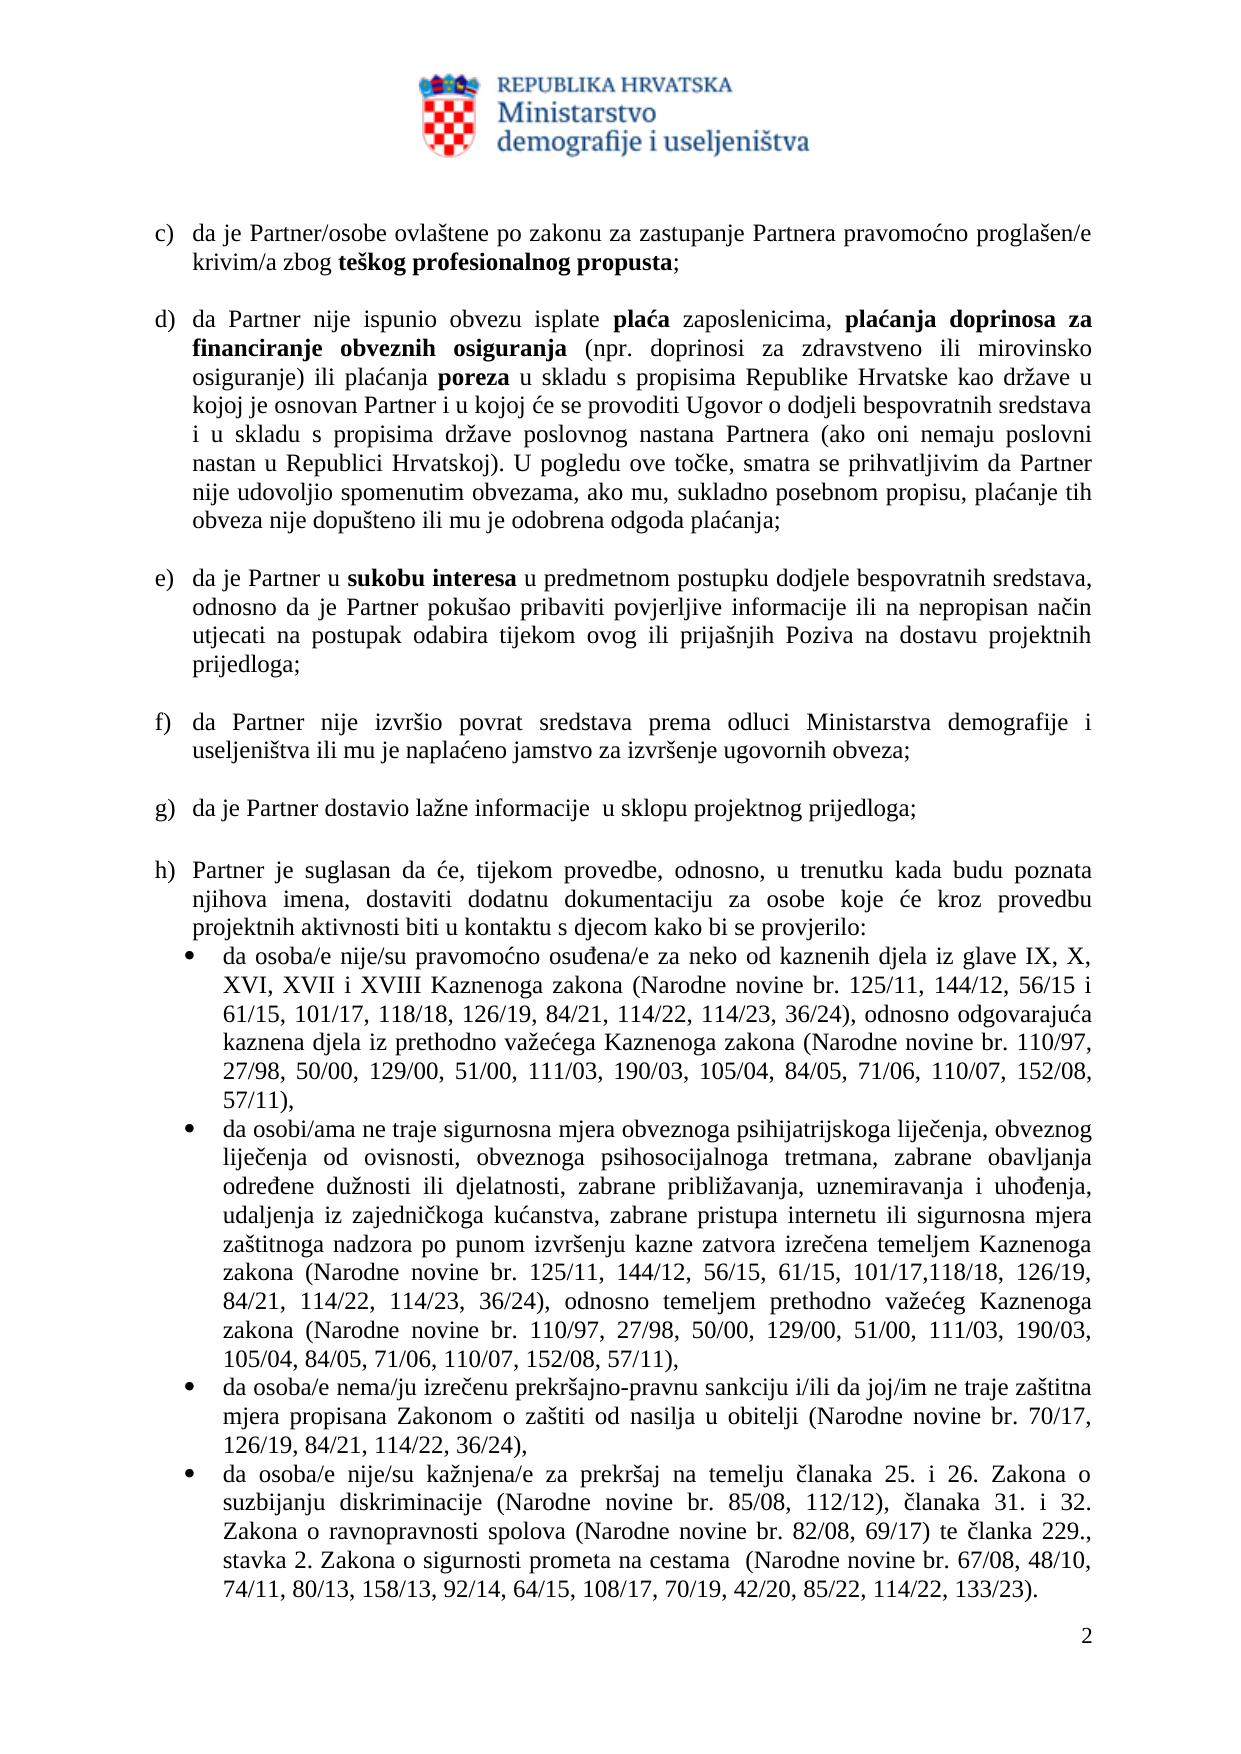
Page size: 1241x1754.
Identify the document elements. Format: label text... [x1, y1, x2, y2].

list da osoba/e nema/ju izrečenu prekršajno-pravnu sankciju i/ili da joj/im ne traje zaštitna mjera propisana Zakonom o zaštiti od nasilja u obitelji (Narodne novine br. 70/17, 126/19, 84/21, 114/22, 36/24), [185, 1372, 1093, 1459]
list da osoba/e nije/su kažnjena/e za prekršaj na temelju članaka 25. i 26. Zakona o suzbijanju diskriminacije (Narodne novine br. 85/08, 112/12), članaka 31. i 32. Zakona o ravnopravnosti spolova (Narodne novine br. 82/08, 69/17) te članka 229., stavka 2. Zakona o sigurnosti prometa na cestama (Narodne novine br. 67/08, 48/10, 74/11, 80/13, 158/13, 92/14, 64/15, 108/17, 70/19, 42/20, 85/22, 114/22, 133/23). [185, 1459, 1093, 1602]
list da osobi/ama ne traje sigurnosna mjera obveznoga psihijatrijskoga liječenja, obveznog liječenja od ovisnosti, obveznoga psihosocijalnoga tretmana, zabrane obavljanja određene dužnosti ili djelatnosti, zabrane približavanja, uznemiravanja i uhođenja, udaljenja iz zajedničkoga kućanstva, zabrane pristupa internetu ili sigurnosna mjera zaštitnoga nadzora po punom izvršenju kazne zatvora izrečena temeljem Kaznenoga zakona (Narodne novine br. 125/11, 144/12, 56/15, 61/15, 101/17,118/18, 126/19, 84/21, 114/22, 114/23, 36/24), odnosno temeljem prethodno važećeg Kaznenoga zakona (Narodne novine br. 110/97, 27/98, 50/00, 129/00, 51/00, 111/03, 190/03, 105/04, 84/05, 71/06, 110/07, 152/08, 57/11), [185, 1114, 1093, 1372]
list da je Partner dostavio lažne informacije u sklopu projektnog prijedloga; [154, 793, 1093, 822]
list da osoba/e nije/su pravomoćno osuđena/e za neko od kaznenih djela iz glave IX, X, XVI, XVII i XVIII Kaznenoga zakona (Narodne novine br. 125/11, 144/12, 56/15 i 61/15, 101/17, 118/18, 126/19, 84/21, 114/22, 114/23, 36/24), odnosno odgovarajuća kaznena djela iz prethodno važećega Kaznenoga zakona (Narodne novine br. 110/97, 27/98, 50/00, 129/00, 51/00, 111/03, 190/03, 105/04, 84/05, 71/06, 110/07, 152/08, 57/11), [185, 941, 1093, 1114]
picture [418, 73, 822, 159]
list da Partner nije izvršio povrat sredstava prema odluci Ministarstva demografije i useljeništva ili mu je naplaćeno jamstvo za izvršenje ugovornih obveza; [154, 707, 1093, 764]
list da Partner nije ispunio obvezu isplate plaća zaposlenicima, plaćanja doprinosa za financiranje obveznih osiguranja (npr. doprinosi za zdravstveno ili mirovinsko osiguranje) ili plaćanja poreza u skladu s propisima Republike Hrvatske kao države u kojoj je osnovan Partner i u kojoj će se provoditi Ugovor o dodjeli bespovratnih sredstava i u skladu s propisima države poslovnog nastana Partnera (ako oni nemaju poslovni nastan u Republici Hrvatskoj). U pogledu ove točke, smatra se prihvatljivim da Partner nije udovoljio spomenutim obvezama, ako mu, sukladno posebnom propisu, plaćanje tih obveza nije dopušteno ili mu je odobrena odgoda plaćanja; [154, 304, 1093, 534]
list da je Partner/osobe ovlaštene po zakonu za zastupanje Partnera pravomoćno proglašen/e krivim/a zbog teškog profesionalnog propusta; [154, 218, 1093, 276]
list da je Partner u sukobu interesa u predmetnom postupku dodjele bespovratnih sredstava, odnosno da je Partner pokušao pribaviti povjerljive informacije ili na nepropisan način utjecati na postupak odabira tijekom ovog ili prijašnjih Poziva na dostavu projektnih prijedloga; [154, 563, 1093, 678]
list Partner je suglasan da će, tijekom provedbe, odnosno, u trenutku kada budu poznata njihova imena, dostaviti dodatnu dokumentaciju za osobe koje će kroz provedbu projektnih aktivnosti biti u kontaktu s djecom kako bi se provjerilo: [154, 855, 1093, 941]
